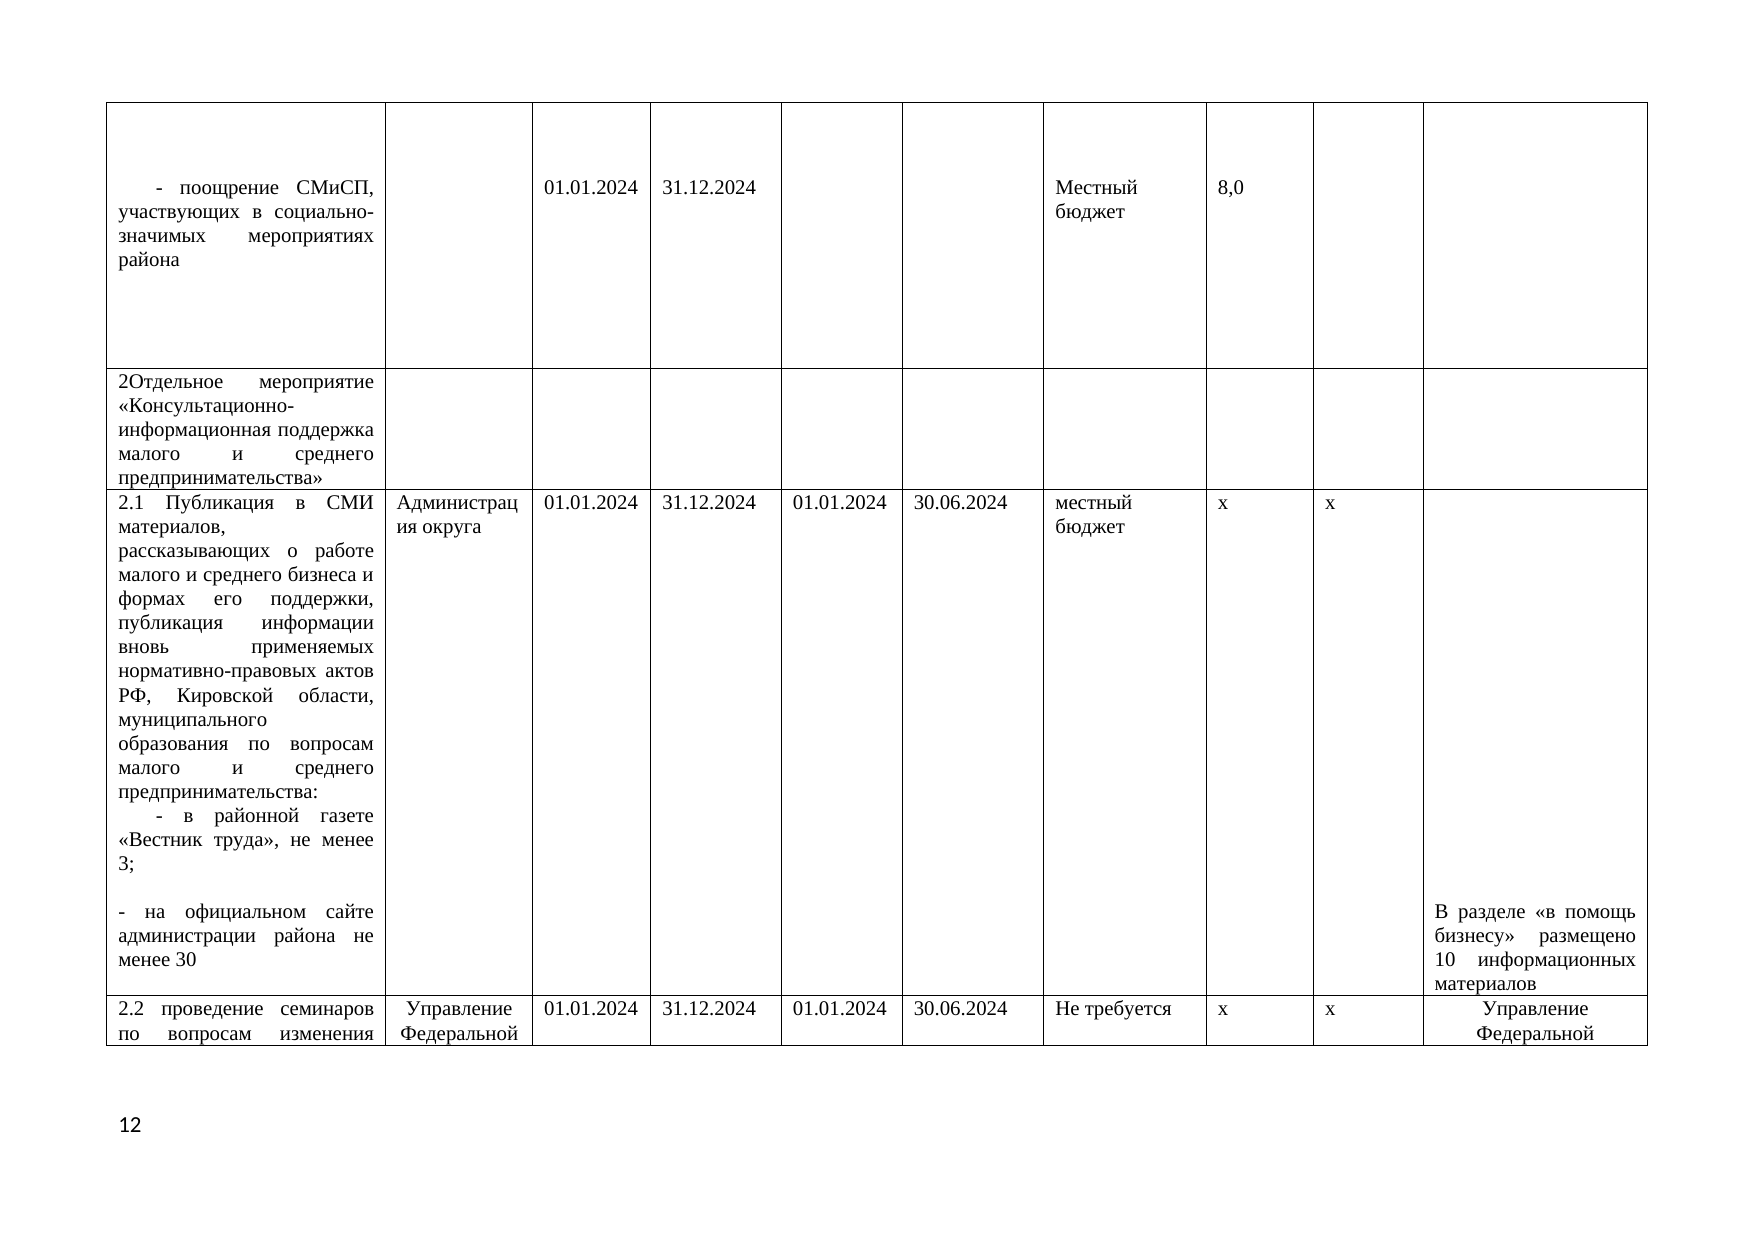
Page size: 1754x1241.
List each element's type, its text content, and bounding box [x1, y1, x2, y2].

table_cell [903, 369, 1043, 489]
table_cell 2.1 Публикация в СМИ материалов, рассказывающих о работе малого и среднего бизнеса и формах его поддержки, публикация информации вновь применяемых нормативно-правовых актов РФ, Кировской области, муниципального образования по вопросам малого и среднего предпринимательства: - в районной газете «Вестник труда», не менее 3; - на официальном сайте администрации района не менее 30 [107, 490, 385, 995]
table_cell [782, 369, 902, 489]
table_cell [386, 996, 532, 1044]
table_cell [651, 103, 781, 368]
table_cell 31.12.2024 [651, 996, 781, 1044]
table_cell [782, 103, 902, 368]
table_cell [1424, 103, 1647, 368]
table_cell 30.06.2024 [903, 490, 1043, 995]
table_cell [651, 369, 781, 489]
table_cell [903, 103, 1043, 368]
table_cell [107, 996, 385, 1044]
table_cell х [1207, 996, 1313, 1044]
table_cell [1424, 369, 1647, 489]
table_cell 31.12.2024 [651, 490, 781, 995]
table_cell 01.01.2024 [533, 490, 650, 995]
table_cell 01.01.2024 [782, 996, 902, 1044]
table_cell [533, 103, 650, 368]
table_cell [386, 369, 532, 489]
table_cell Администрация округа [386, 490, 532, 995]
table_cell [533, 369, 650, 489]
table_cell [107, 103, 385, 368]
table_cell х [1314, 490, 1423, 995]
table_cell Не требуется [1044, 996, 1206, 1044]
table_cell местный бюджет [1044, 490, 1206, 995]
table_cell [386, 103, 532, 368]
table_cell 2Отдельное мероприятие «Консультационно-информационная поддержка малого и среднего предпринимательства» [107, 369, 385, 489]
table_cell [1424, 996, 1647, 1044]
table_cell х [1314, 996, 1423, 1044]
table_cell В разделе «в помощь бизнесу» размещено 10 информационных материалов [1424, 490, 1647, 995]
table_cell 30.06.2024 [903, 996, 1043, 1044]
table_cell 22,0 8,0 [1207, 103, 1313, 368]
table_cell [1044, 103, 1206, 368]
table_cell [1044, 369, 1206, 489]
table_cell [1207, 369, 1313, 489]
table_cell 01.01.2024 [533, 996, 650, 1044]
table_cell [1314, 103, 1423, 368]
table_cell х [1207, 490, 1313, 995]
table_cell 01.01.2024 [782, 490, 902, 995]
table_cell [1314, 369, 1423, 489]
